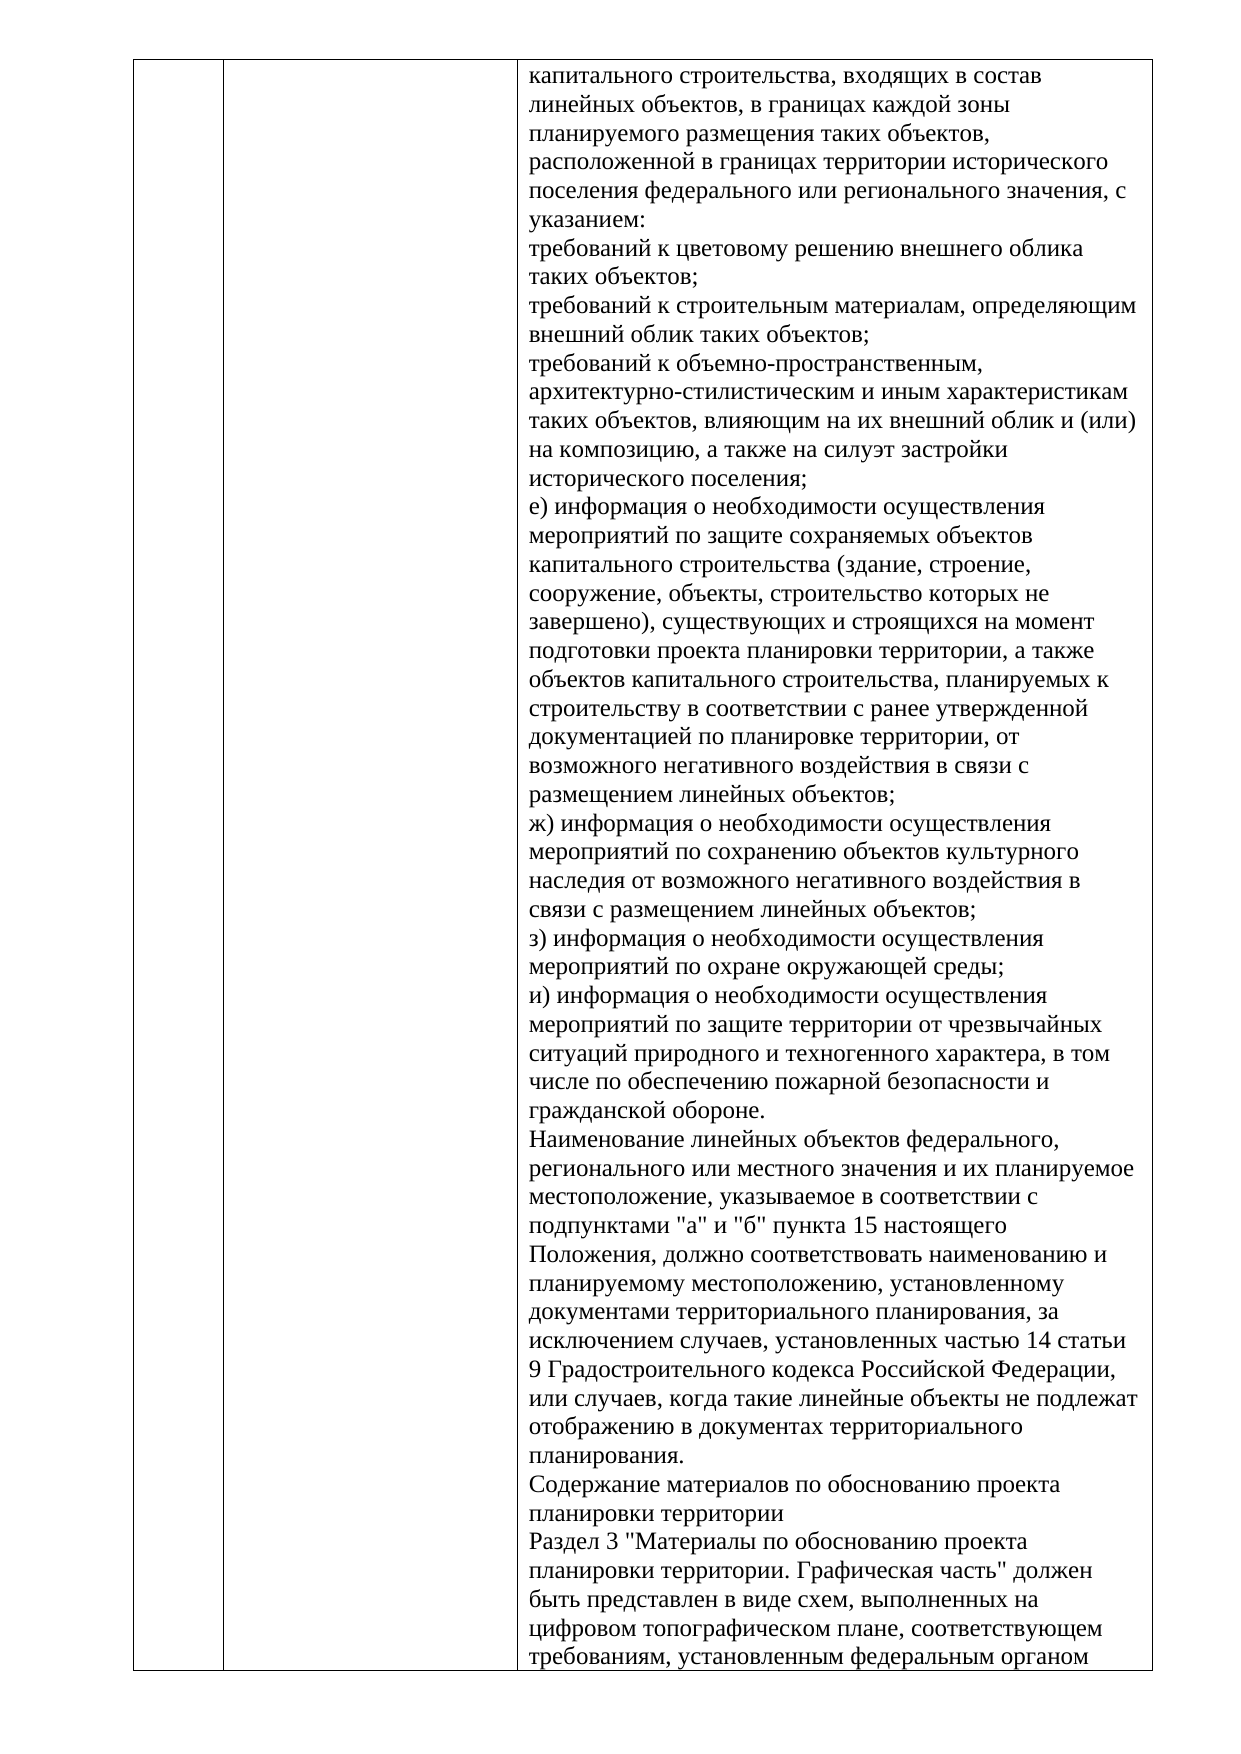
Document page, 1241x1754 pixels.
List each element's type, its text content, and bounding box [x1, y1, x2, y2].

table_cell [518, 60, 1152, 1670]
table_cell 9 [134, 60, 223, 1670]
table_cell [224, 60, 517, 1670]
